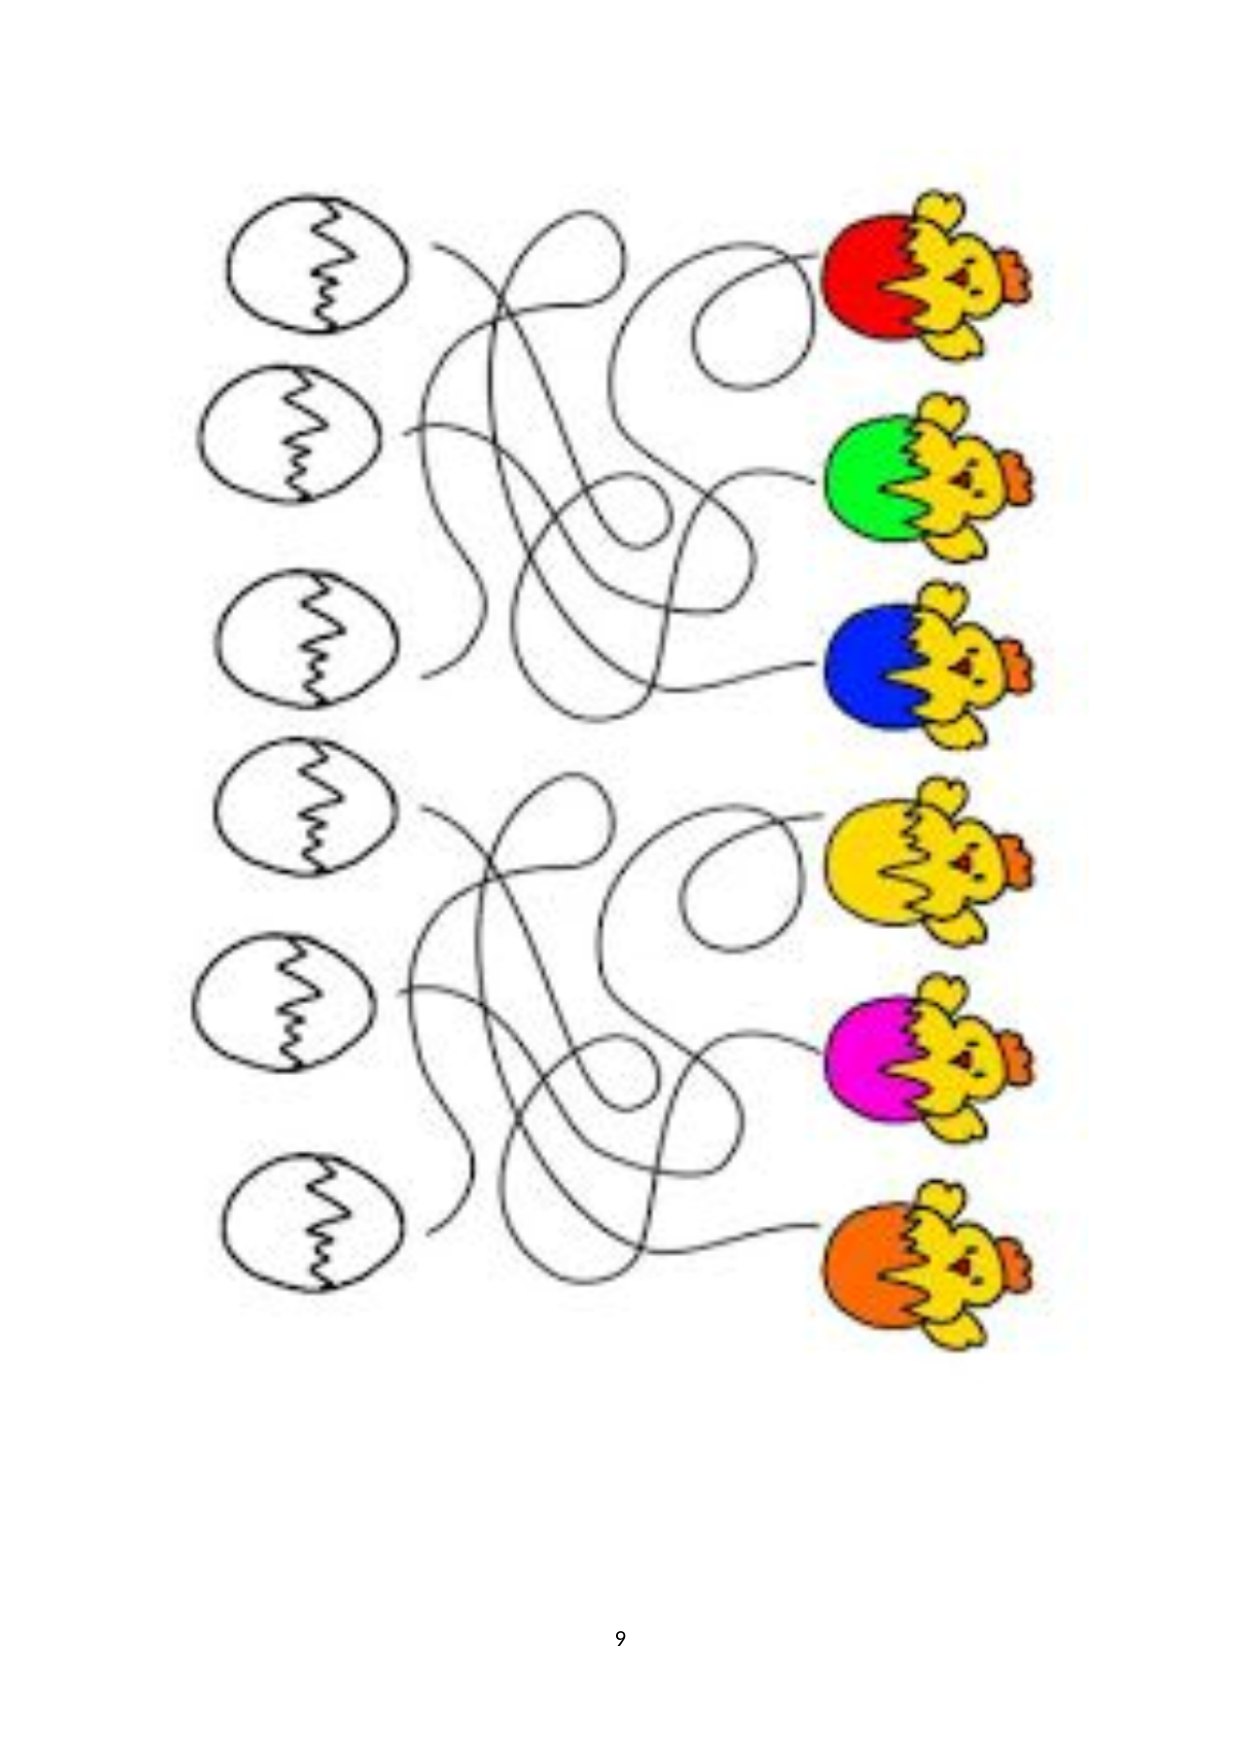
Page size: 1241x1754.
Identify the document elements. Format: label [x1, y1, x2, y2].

picture [163, 151, 1088, 1385]
